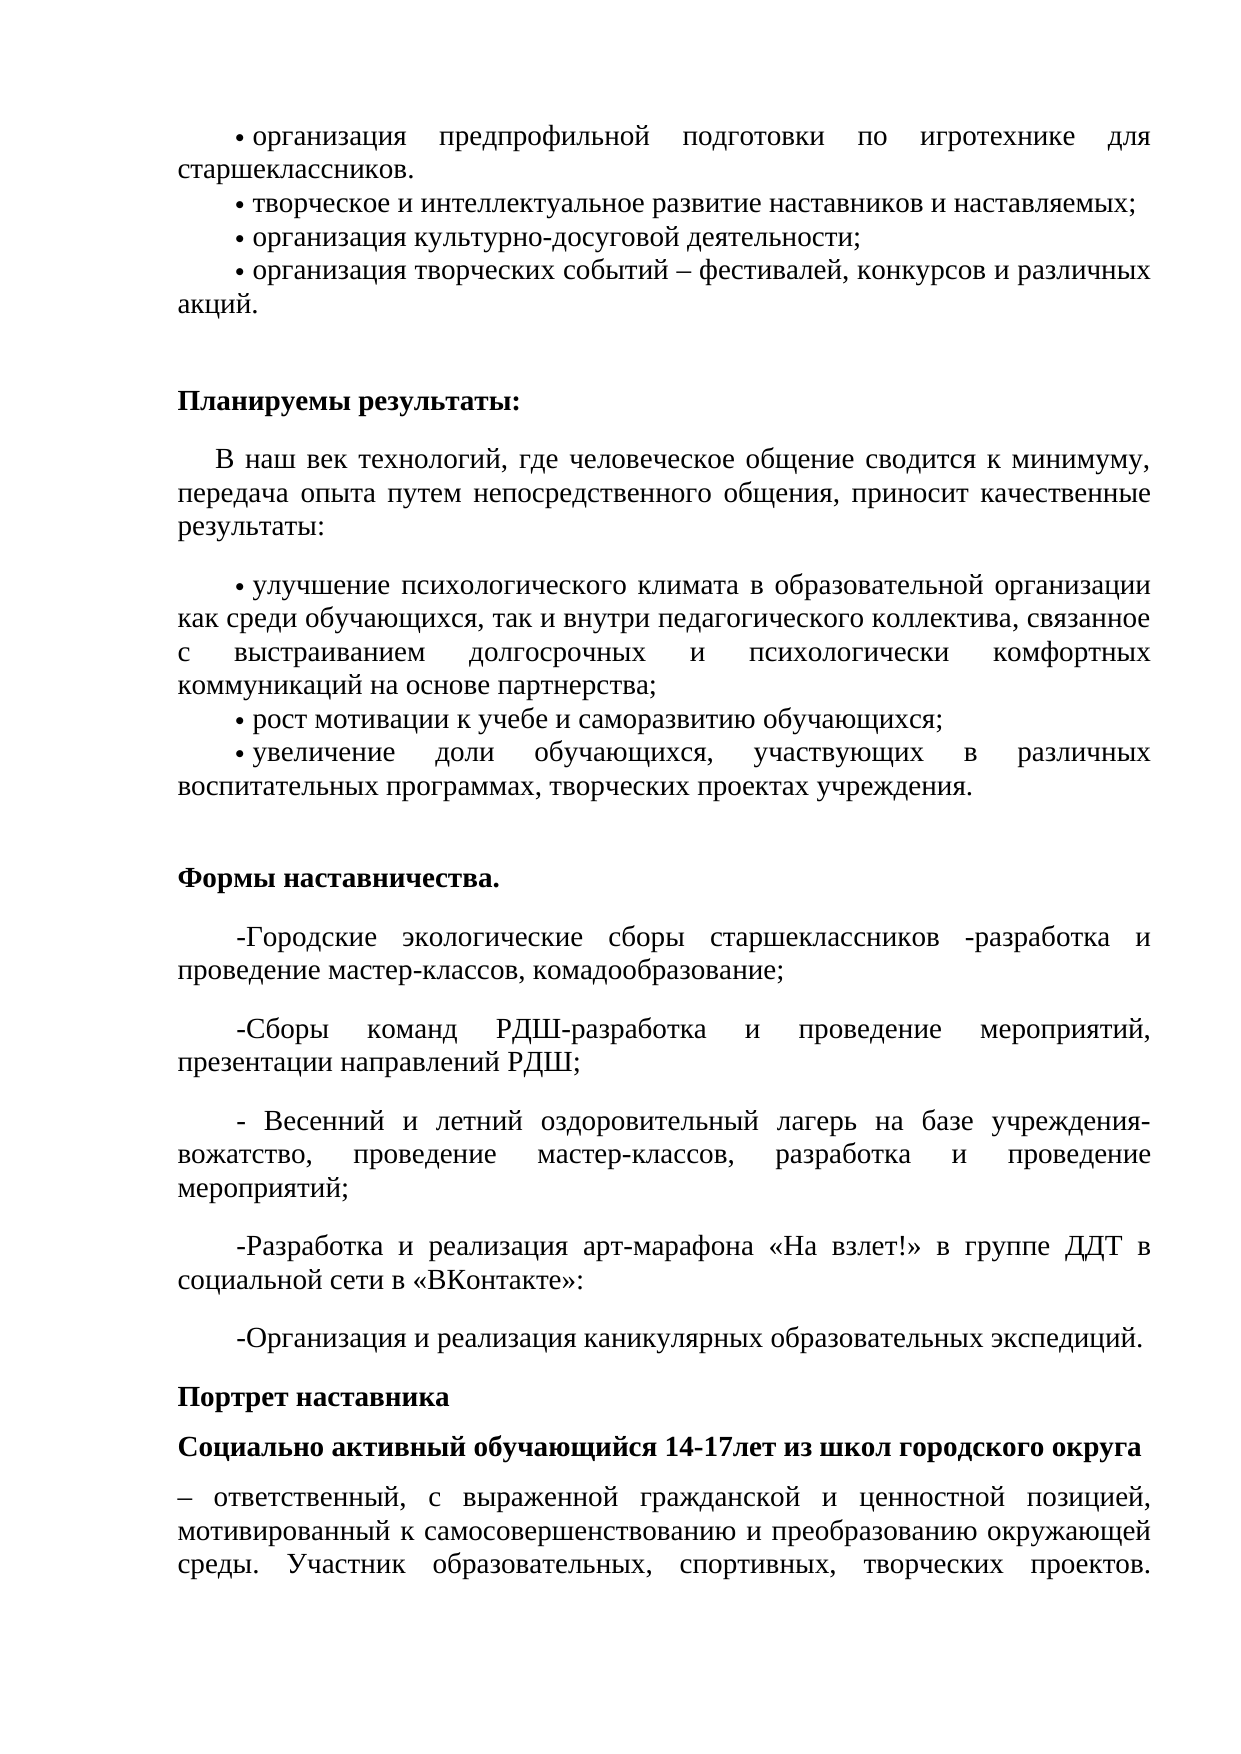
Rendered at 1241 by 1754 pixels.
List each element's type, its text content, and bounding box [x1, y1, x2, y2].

list организация творческих событий – фестивалей, конкурсов и различных акций. [177, 252, 1152, 319]
text В наш век технологий, где человеческое общение сводится к минимуму, передача опыта путем непосредственного общения, приносит качественные результаты: [177, 441, 1152, 542]
text Формы наставничества. [177, 860, 1152, 894]
list организация культурно-досуговой деятельности; [177, 219, 1152, 252]
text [177, 1479, 1152, 1580]
text Социально активный обучающийся 14-17лет из школ городского округа [177, 1429, 1152, 1463]
text -Сборы команд РДШ-разработка и проведение мероприятий, презентации направлений РДШ; [177, 1011, 1152, 1078]
text Портрет наставника [177, 1379, 1152, 1413]
list увеличение доли обучающихся, участвующих в различных воспитательных программах, творческих проектах учреждения. [177, 734, 1152, 802]
text -Городские экологические сборы старшеклассников -разработка и проведение мастер-классов, комадообразование; [177, 919, 1152, 986]
text -Разработка и реализация арт-марафона «На взлет!» в группе ДДТ в социальной сети в «ВКонтакте»: [177, 1228, 1152, 1296]
text -Организация и реализация каникулярных образовательных экспедиций. [177, 1321, 1152, 1354]
text Планируемы результаты: [177, 383, 1152, 416]
list организация предпрофильной подготовки по игротехнике для старшеклассников. [177, 118, 1152, 185]
list творческое и интеллектуальное развитие наставников и наставляемых; [177, 185, 1152, 219]
text - Весенний и летний оздоровительный лагерь на базе учреждения- вожатство, проведение мастер-классов, разработка и проведение мероприятий; [177, 1103, 1152, 1203]
list улучшение психологического климата в образовательной организации как среди обучающихся, так и внутри педагогического коллектива, связанное с выстраиванием долгосрочных и психологически комфортных коммуникаций на основе партнерства; [177, 567, 1152, 701]
list рост мотивации к учебе и саморазвитию обучающихся; [177, 701, 1152, 734]
